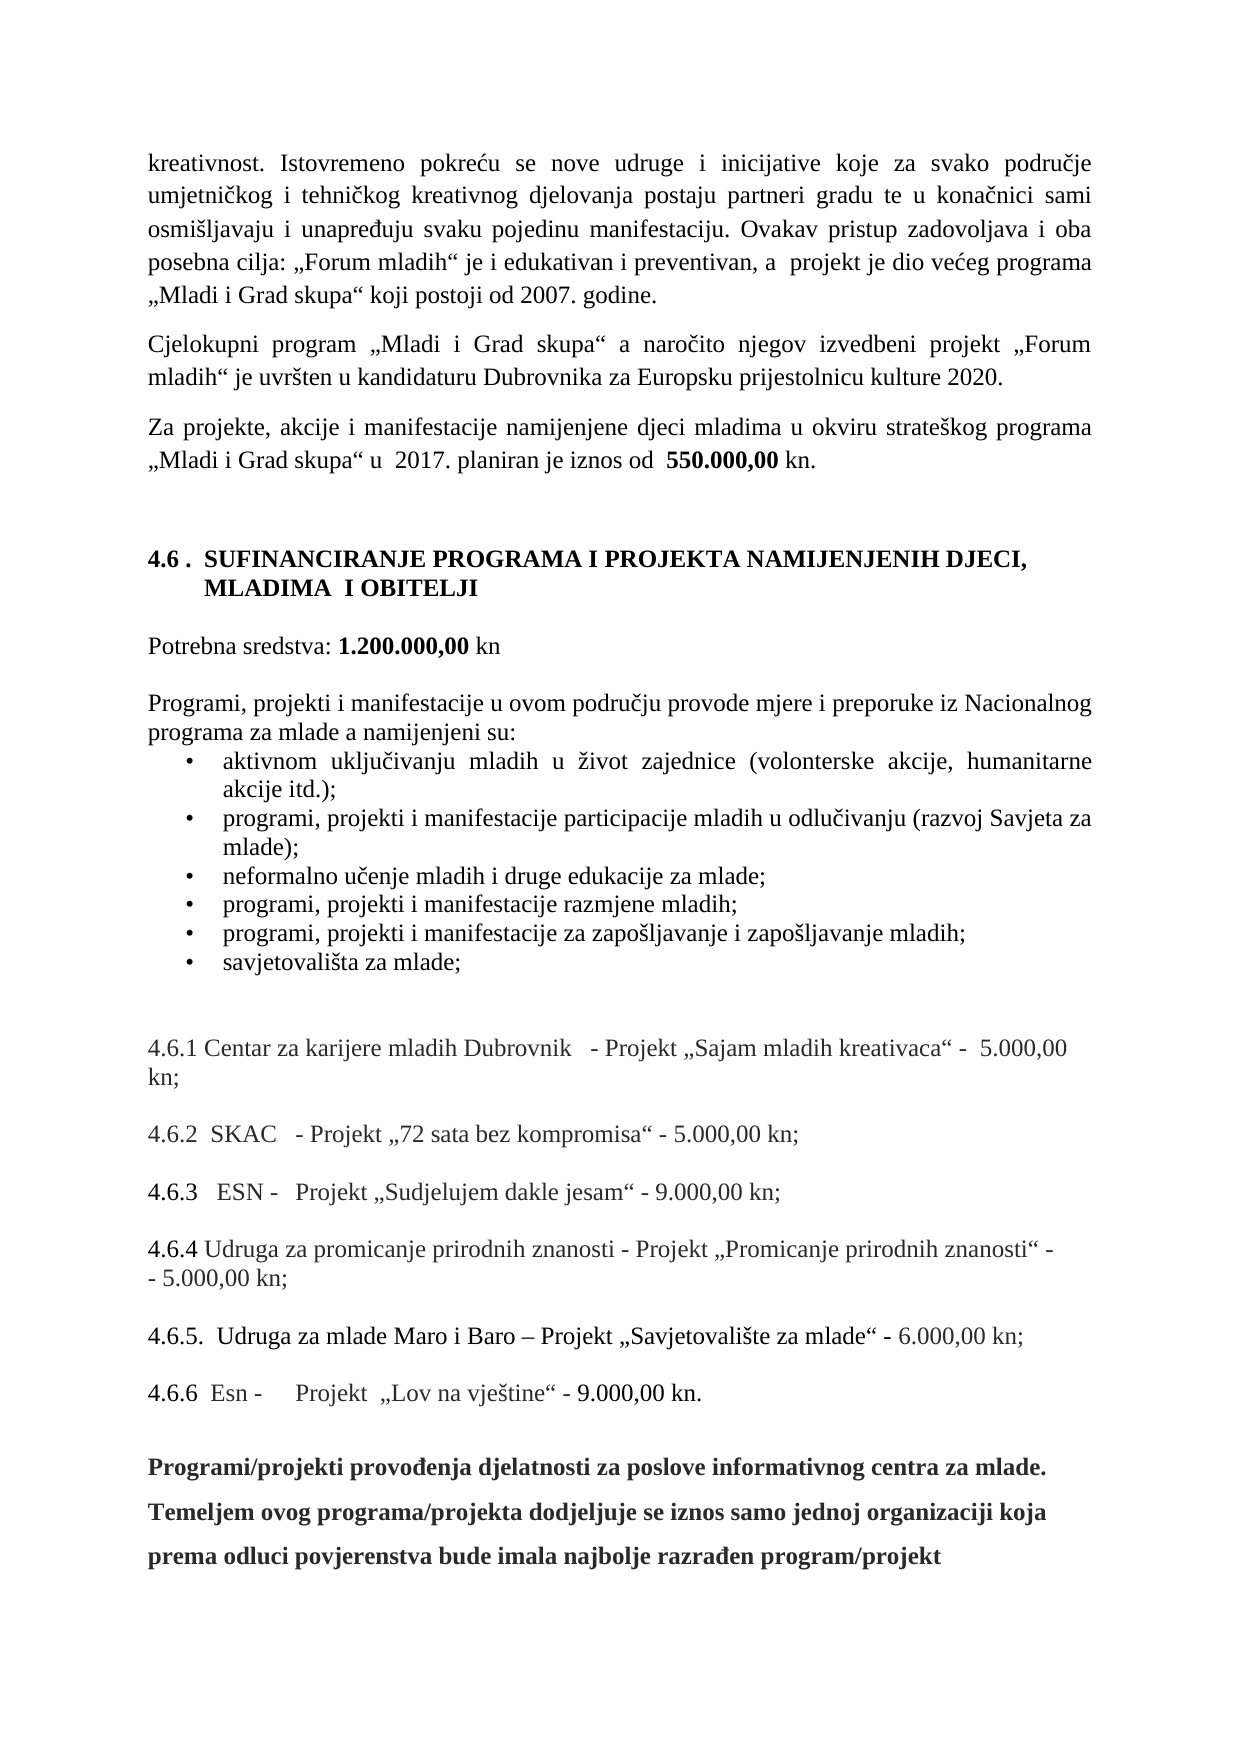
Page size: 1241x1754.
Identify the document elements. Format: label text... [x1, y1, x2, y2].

list programi, projekti i manifestacije participacije mladih u odlučivanju (razvoj Savjeta za mlade); [185, 803, 1093, 861]
text Potrebna sredstva: 1.200.000,00 kn [148, 631, 1093, 659]
text 4.6.5. Udruga za mlade Maro i Baro – Projekt „Savjetovalište za mlade“ - 6.000,00 kn; [148, 1321, 1093, 1349]
text Programi/projekti provođenja djelatnosti za poslove informativnog centra za mlade. Temeljem ovog programa/projekta dodjeljuje se iznos samo jednoj organizaciji koja prema odluci povjerenstva bude imala najbolje razrađen program/projekt [148, 1452, 1093, 1570]
list aktivnom uključivanju mladih u život zajednice (volonterske akcije, humanitarne akcije itd.); [185, 746, 1093, 803]
list savjetovališta za mlade; [185, 947, 1093, 976]
text Za projekte, akcije i manifestacije namijenjene djeci mladima u okviru strateškog programa „Mladi i Grad skupa“ u 2017. planiran je iznos od 550.000,00 kn. [148, 412, 1093, 474]
list programi, projekti i manifestacije razmjene mladih; [185, 889, 1093, 918]
text - 5.000,00 kn; [148, 1263, 1093, 1292]
text 4.6.3 ESN - Projekt „Sudjelujem dakle jesam“ - 9.000,00 kn; [148, 1177, 1093, 1206]
text 4.6.6 Esn - Projekt „Lov na vještine“ - 9.000,00 kn. [148, 1378, 1093, 1407]
text 4.6.2 SKAC - Projekt „72 sata bez kompromisa“ - 5.000,00 kn; [148, 1119, 1093, 1148]
text Cjelokupni program „Mladi i Grad skupa“ a naročito njegov izvedbeni projekt „Forum mladih“ je uvršten u kandidaturu Dubrovnika za Europsku prijestolnicu kulture 2020. [148, 329, 1093, 391]
text 4.6.4 Udruga za promicanje prirodnih znanosti - Projekt „Promicanje prirodnih znanosti“ - [148, 1234, 1093, 1263]
text 4.6 . SUFINANCIRANJE PROGRAMA I PROJEKTA NAMIJENJENIH DJECI, [148, 544, 1093, 573]
text MLADIMA I OBITELJI [148, 573, 1093, 602]
text Programi, projekti i manifestacije u ovom području provode mjere i preporuke iz Nacionalnog programa za mlade a namijenjeni su: [148, 688, 1093, 746]
text 4.6.1 Centar za karijere mladih Dubrovnik - Projekt „Sajam mladih kreativaca“ - 5.000,00 kn; [148, 1033, 1093, 1091]
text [148, 148, 1093, 308]
list programi, projekti i manifestacije za zapošljavanje i zapošljavanje mladih; [185, 918, 1093, 947]
list neformalno učenje mladih i druge edukacije za mlade; [185, 861, 1093, 889]
